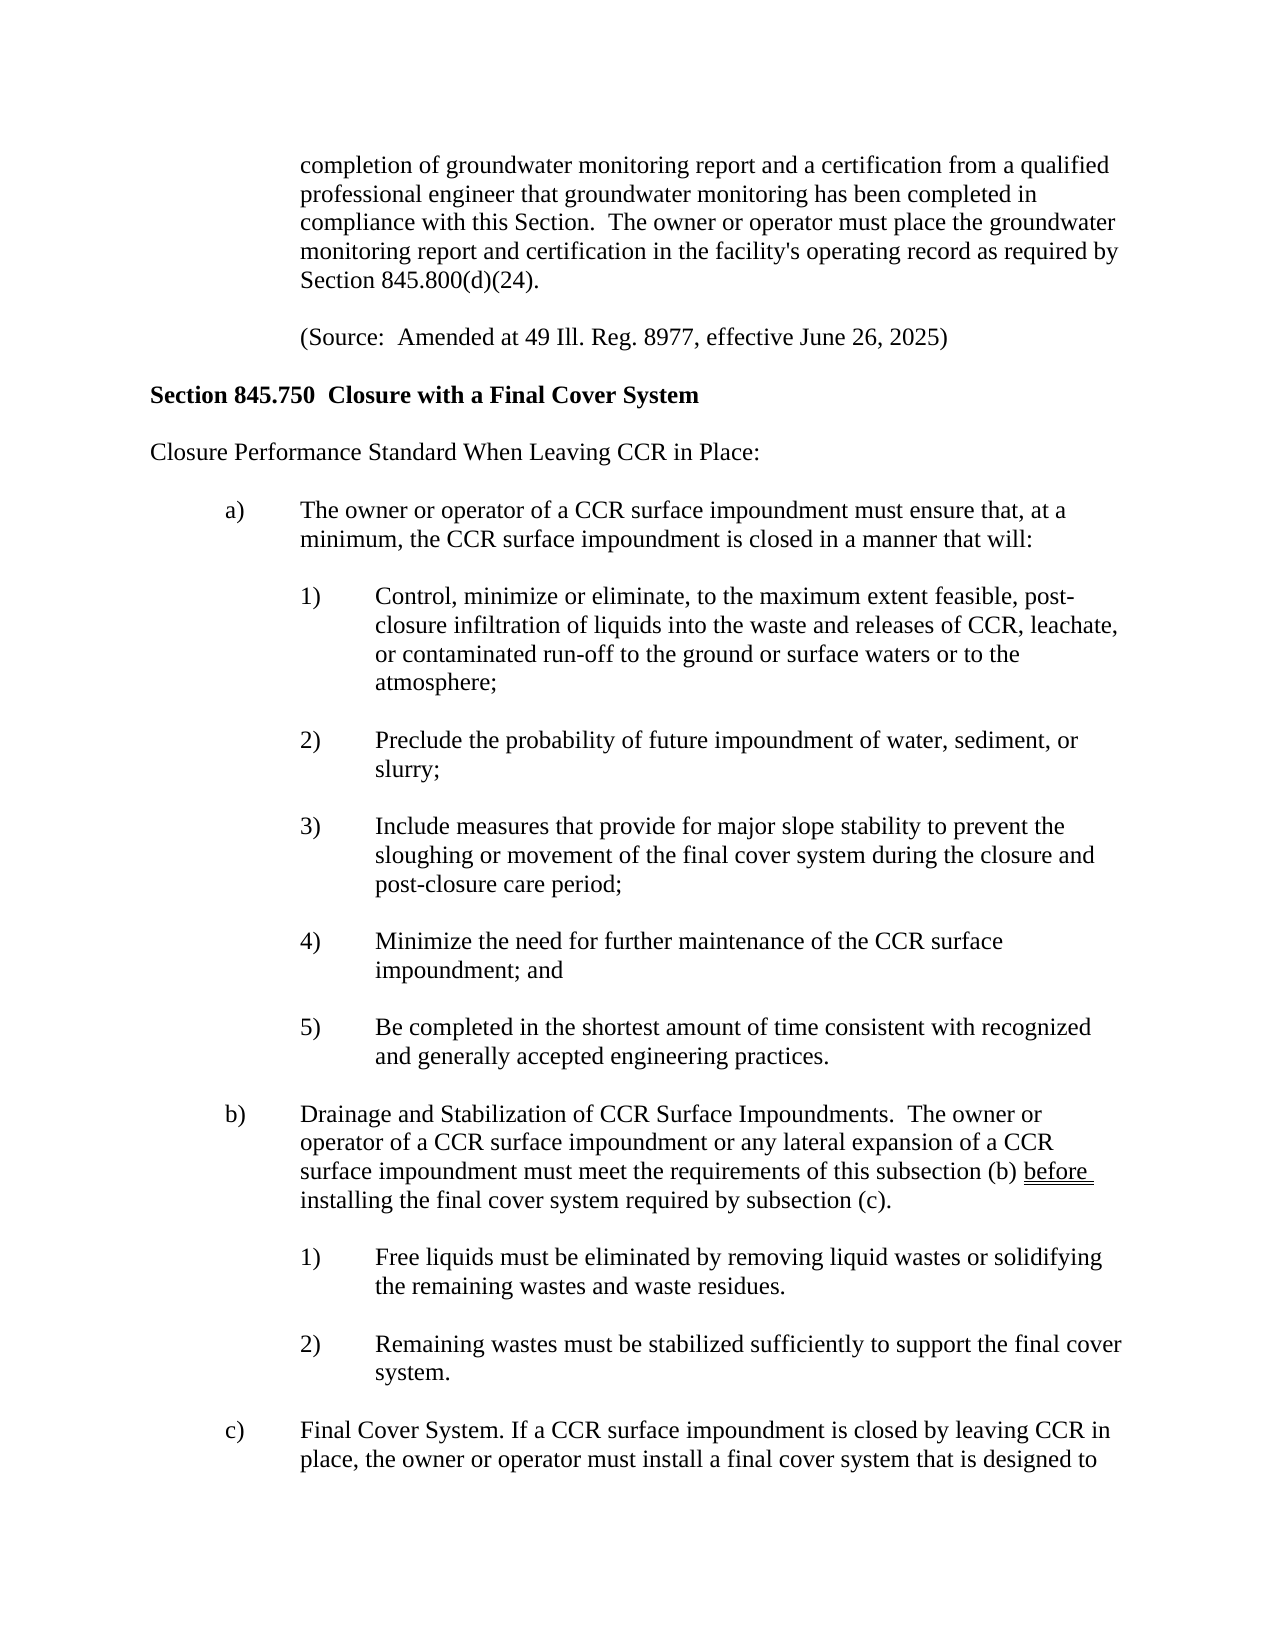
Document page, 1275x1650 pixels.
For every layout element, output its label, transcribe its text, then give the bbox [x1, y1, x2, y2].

text 5) Be completed in the shortest amount of time consistent with recognized and generally accepted engineering practices. [300, 1012, 1125, 1070]
text (Source: Amended at 49 Ill. Reg. 8977, effective June 26, 2025) [225, 322, 1125, 351]
text Section 845.750 Closure with a Final Cover System [150, 380, 1125, 409]
text b) Drainage and Stabilization of CCR Surface Impoundments. The owner or operator of a CCR surface impoundment or any lateral expansion of a CCR surface impoundment must meet the requirements of this subsection (b) before installing the final cover system required by subsection (c). [225, 1099, 1125, 1214]
text 1) Free liquids must be eliminated by removing liquid wastes or solidifying the remaining wastes and waste residues. [300, 1242, 1125, 1300]
text a) The owner or operator of a CCR surface impoundment must ensure that, at a minimum, the CCR surface impoundment is closed in a manner that will: [225, 495, 1125, 552]
text 2) Preclude the probability of future impoundment of water, sediment, or slurry; [300, 725, 1125, 782]
text 2) Remaining wastes must be stabilized sufficiently to support the final cover system. [300, 1329, 1125, 1386]
text 1) Control, minimize or eliminate, to the maximum extent feasible, post-closure infiltration of liquids into the waste and releases of CCR, leachate, or contaminated run-off to the ground or surface waters or to the atmosphere; [300, 581, 1125, 696]
text Closure Performance Standard When Leaving CCR in Place: [150, 437, 1125, 466]
text 3) Include measures that provide for major slope stability to prevent the sloughing or movement of the final cover system during the closure and post-closure care period; [300, 811, 1125, 897]
text 4) Minimize the need for further maintenance of the CCR surface impoundment; and [300, 926, 1125, 984]
